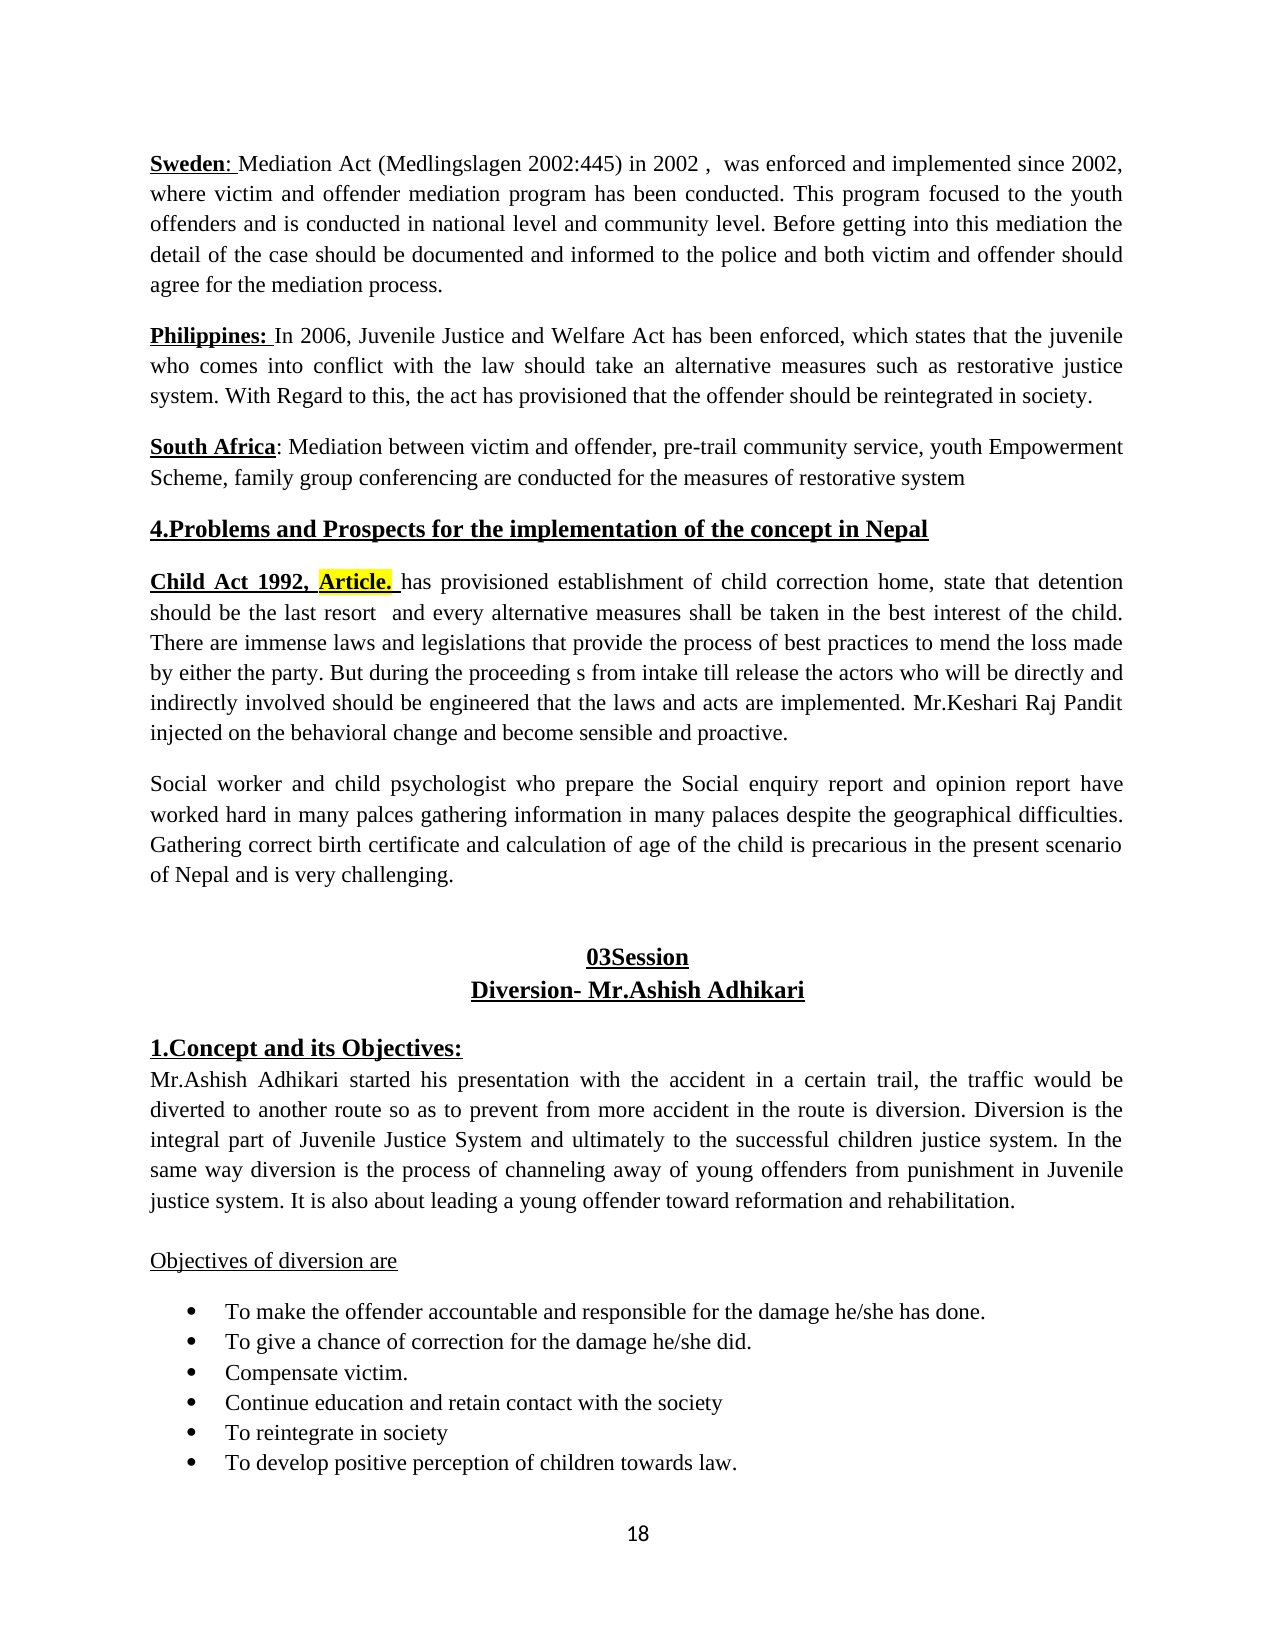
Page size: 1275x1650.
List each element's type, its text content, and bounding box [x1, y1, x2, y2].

text Social worker and child psychologist who prepare the Social enquiry report and opinion report have worked hard in many palces gathering information in many palaces despite the geographical difficulties. Gathering correct birth certificate and calculation of age of the child is precarious in the present scenario of Nepal and is very challenging. [150, 771, 1125, 887]
list Compensate victim. [187, 1359, 1125, 1385]
list Continue education and retain contact with the society [187, 1389, 1125, 1415]
text 4.Problems and Prospects for the implementation of the concept in Nepal [150, 514, 1125, 543]
text Sweden: Mediation Act (Medlingslagen 2002:445) in 2002 , was enforced and implemented since 2002, where victim and offender mediation program has been conducted. This program focused to the youth offenders and is conducted in national level and community level. Before getting into this mediation the detail of the case should be documented and informed to the police and both victim and offender should agree for the mediation process. [150, 150, 1125, 297]
text Mr.Ashish Adhikari started his presentation with the accident in a certain trail, the traffic would be diverted to another route so as to prevent from more accident in the route is diversion. Diversion is the integral part of Juvenile Justice System and ultimately to the successful children justice system. In the same way diversion is the process of channeling away of young offenders from punishment in Juvenile justice system. It is also about leading a young offender toward reformation and rehabilitation. [150, 1066, 1125, 1213]
text Diversion- Mr.Ashish Adhikari [150, 975, 1125, 1004]
text Objectives of diversion are [150, 1247, 1125, 1273]
text Philippines: In 2006, Juvenile Justice and Welfare Act has been enforced, which states that the juvenile who comes into conflict with the law should take an alternative measures such as restorative justice system. With Regard to this, the act has provisioned that the offender should be reintegrated in society. [150, 322, 1125, 409]
text South Africa: Mediation between victim and offender, pre-trail community service, youth Empowerment Scheme, family group conferencing are conducted for the measures of restorative system [150, 433, 1125, 490]
list To develop positive perception of children towards law. [187, 1449, 1125, 1476]
list To reintegrate in society [187, 1419, 1125, 1445]
text 1.Concept and its Objectives: [150, 1033, 1125, 1062]
list To make the offender accountable and responsible for the damage he/she has done. [187, 1298, 1125, 1324]
text 03Session [150, 942, 1125, 971]
list To give a chance of correction for the damage he/she did. [187, 1328, 1125, 1355]
text Child Act 1992, Article. has provisioned establishment of child correction home, state that detention should be the last resort and every alternative measures shall be taken in the best interest of the child. There are immense laws and legislations that provide the process of best practices to mend the loss made by either the party. But during the proceeding s from intake till release the actors who will be directly and indirectly involved should be engineered that the laws and acts are implemented. Mr.Keshari Raj Pandit injected on the behavioral change and become sensible and proactive. [150, 568, 1125, 746]
